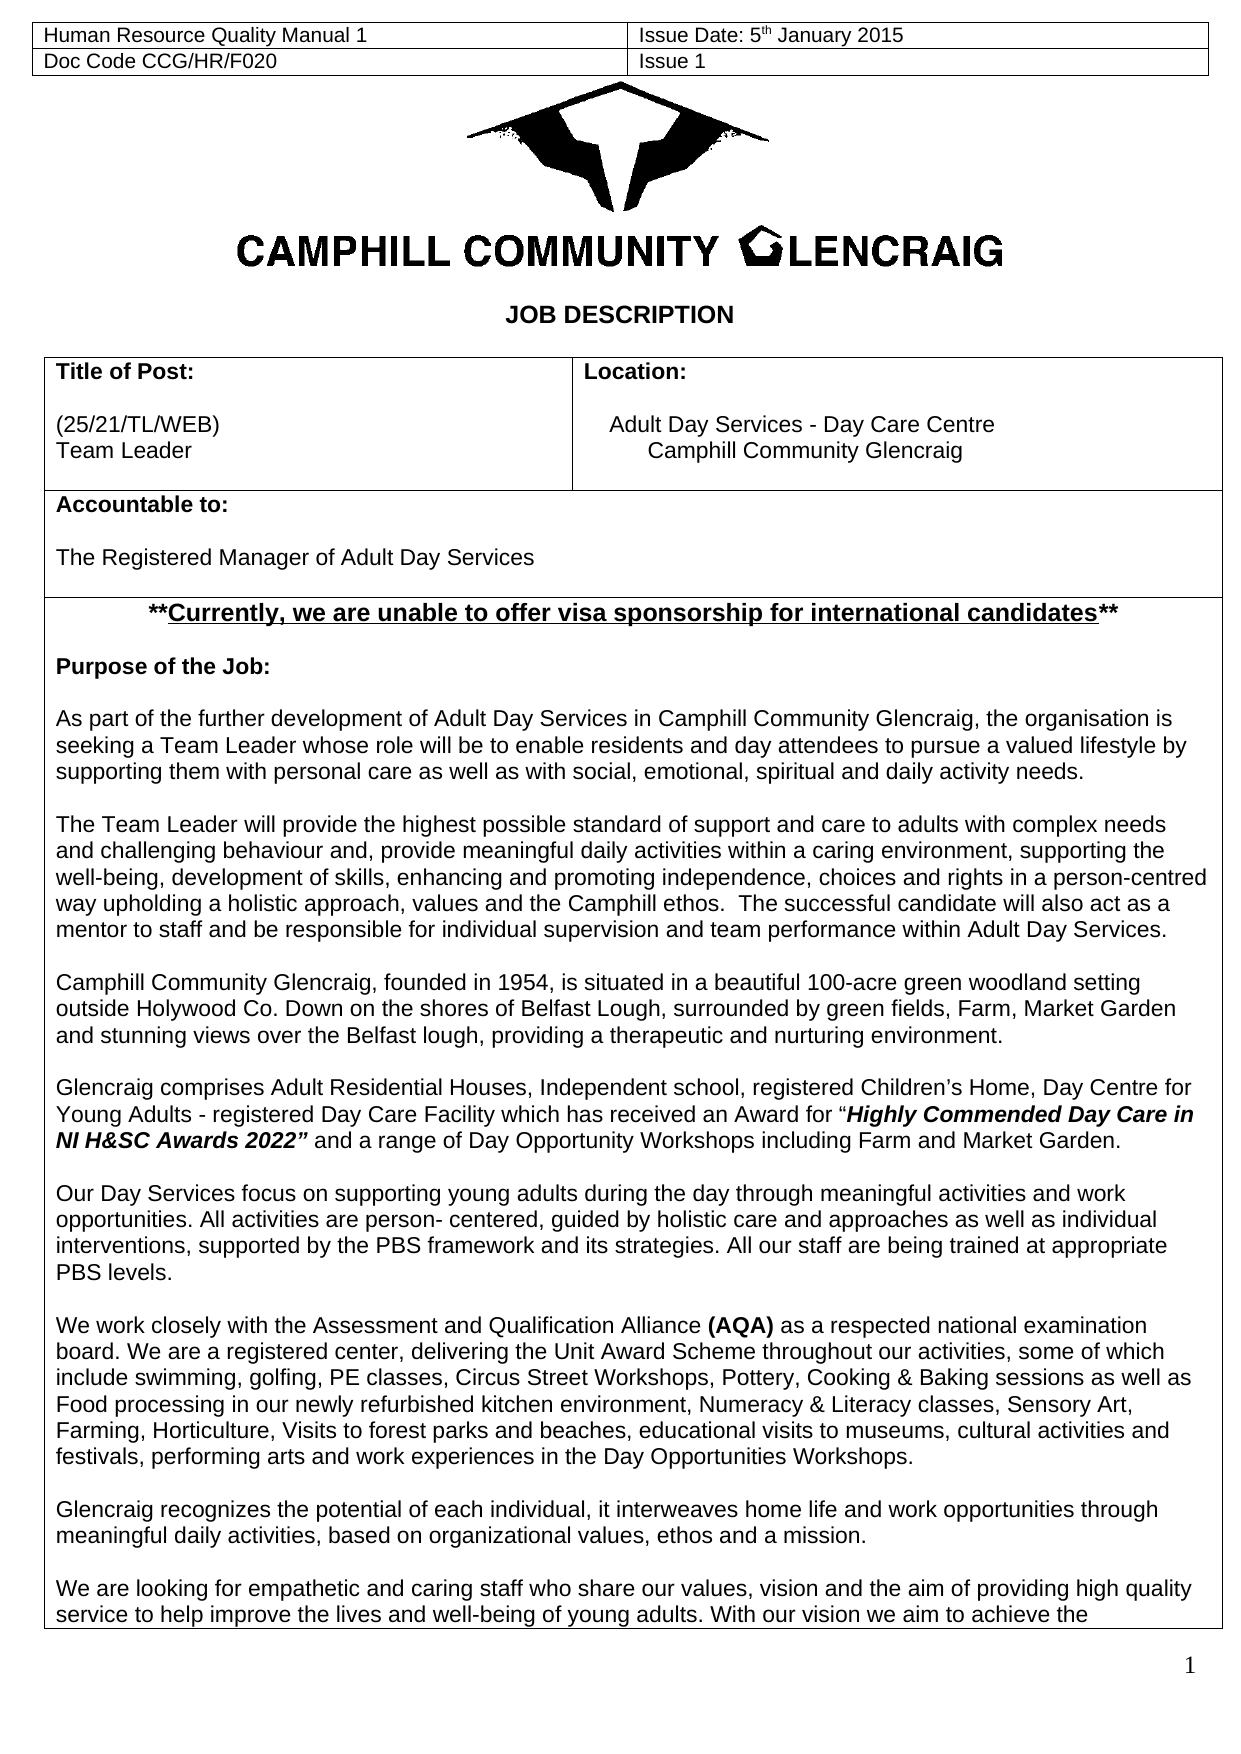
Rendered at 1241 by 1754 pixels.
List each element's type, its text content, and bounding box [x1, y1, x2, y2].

table_cell Issue 1 [628, 49, 1208, 75]
picture [229, 76, 1011, 271]
table_header Issue Date: 5th January 2015 [628, 23, 1208, 48]
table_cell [45, 598, 1222, 1628]
table_cell Doc Code CCG/HR/F020 [33, 49, 627, 75]
table_header Location: Adult Day Services - Day Care Centre Camphill Community Glencraig [573, 358, 1222, 490]
table_cell Accountable to: The Registered Manager of Adult Day Services [45, 491, 1222, 597]
table_header Human Resource Quality Manual 1 [33, 23, 627, 48]
text JOB DESCRIPTION [44, 300, 1196, 328]
table_header Title of Post: (25/21/TL/WEB) Team Leader [45, 358, 572, 490]
